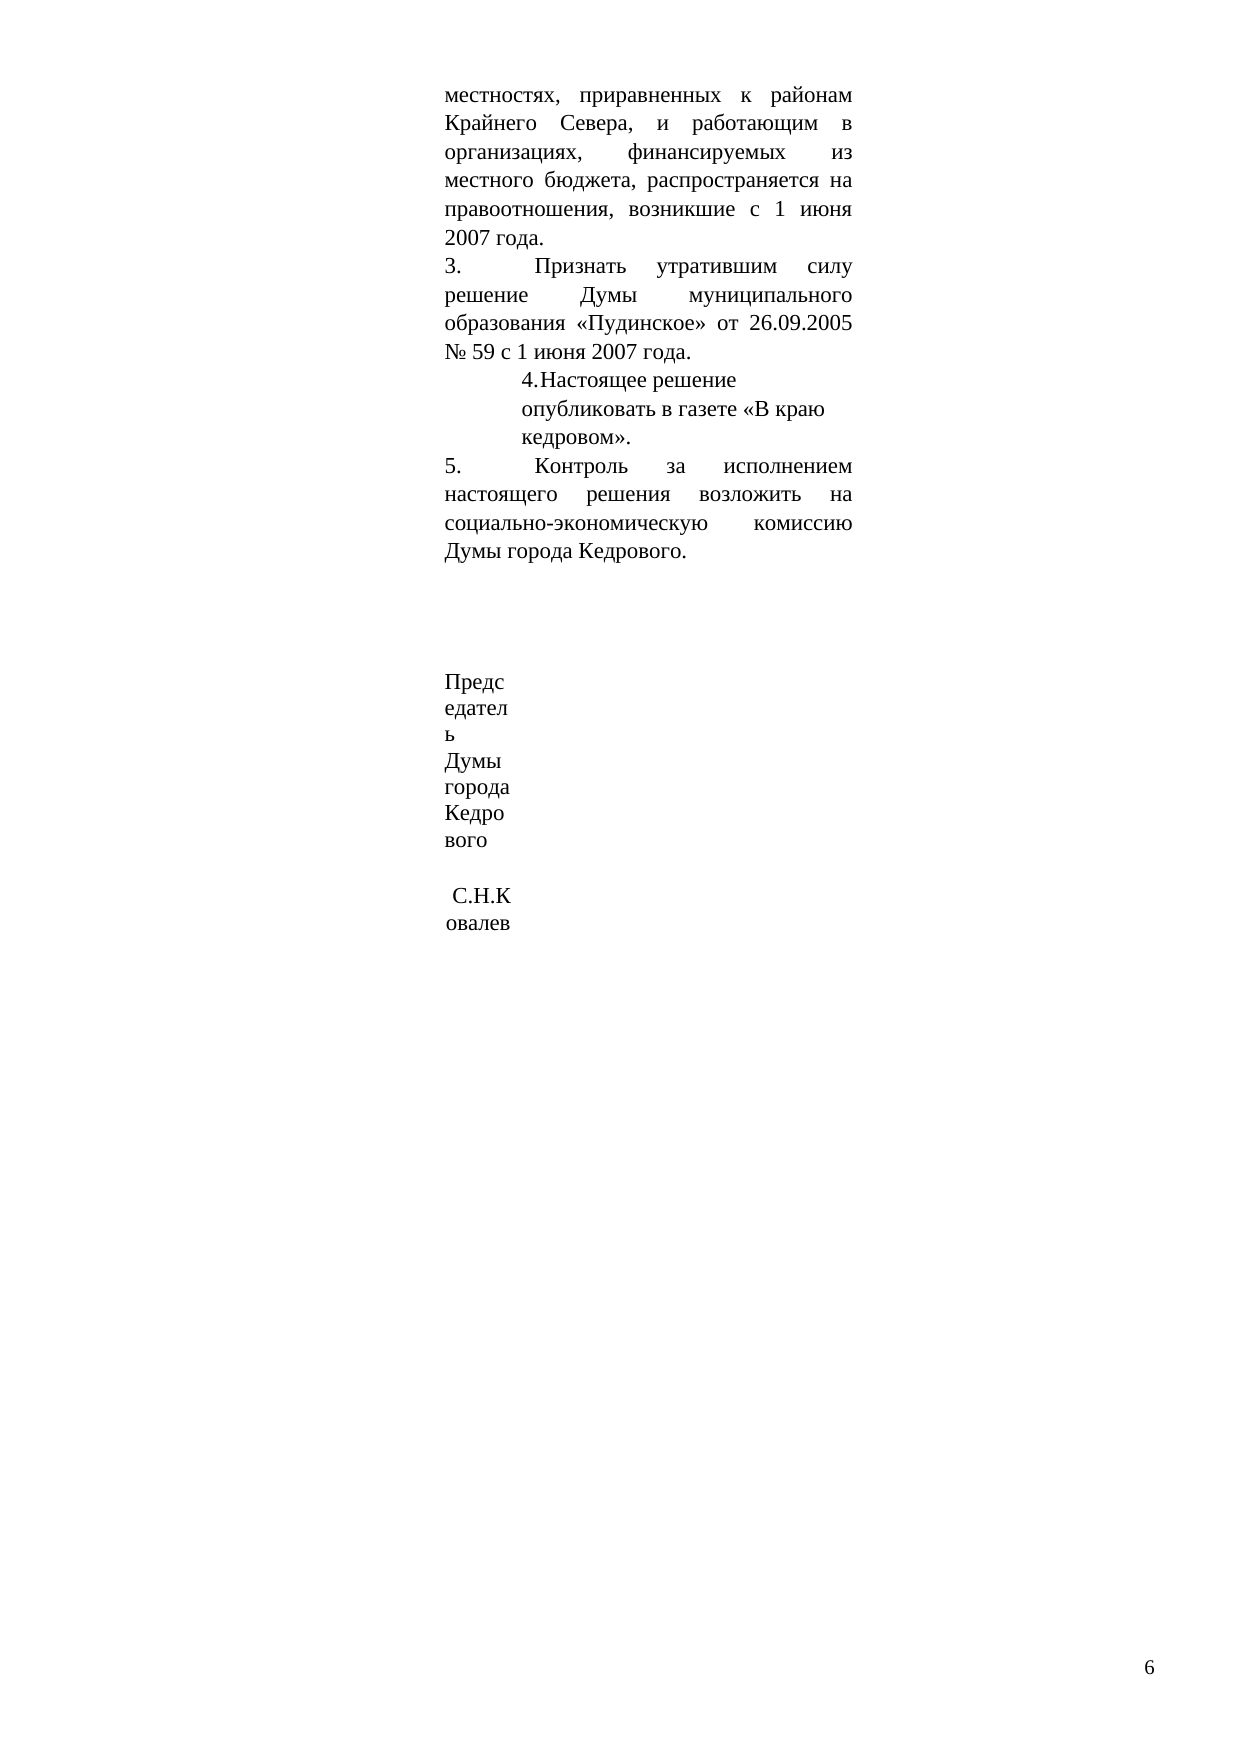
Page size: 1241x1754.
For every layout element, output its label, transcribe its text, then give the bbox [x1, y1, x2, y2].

list Настоящее решение опубликовать в газете «В краю кедровом». [521, 365, 853, 451]
list Признать утратившим силу решение Думы муниципального образования «Пудинское» от 26.09.2005 № 59 с 1 июня 2007 года. [444, 251, 853, 365]
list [444, 79, 853, 251]
list Контроль за исполнением настоящего решения возложить на социально-экономическую комиссию Думы города Кедрового. [444, 451, 853, 565]
text Председатель Думы города Кедрового [444, 668, 510, 852]
text С.Н.Ковалев [444, 882, 510, 935]
